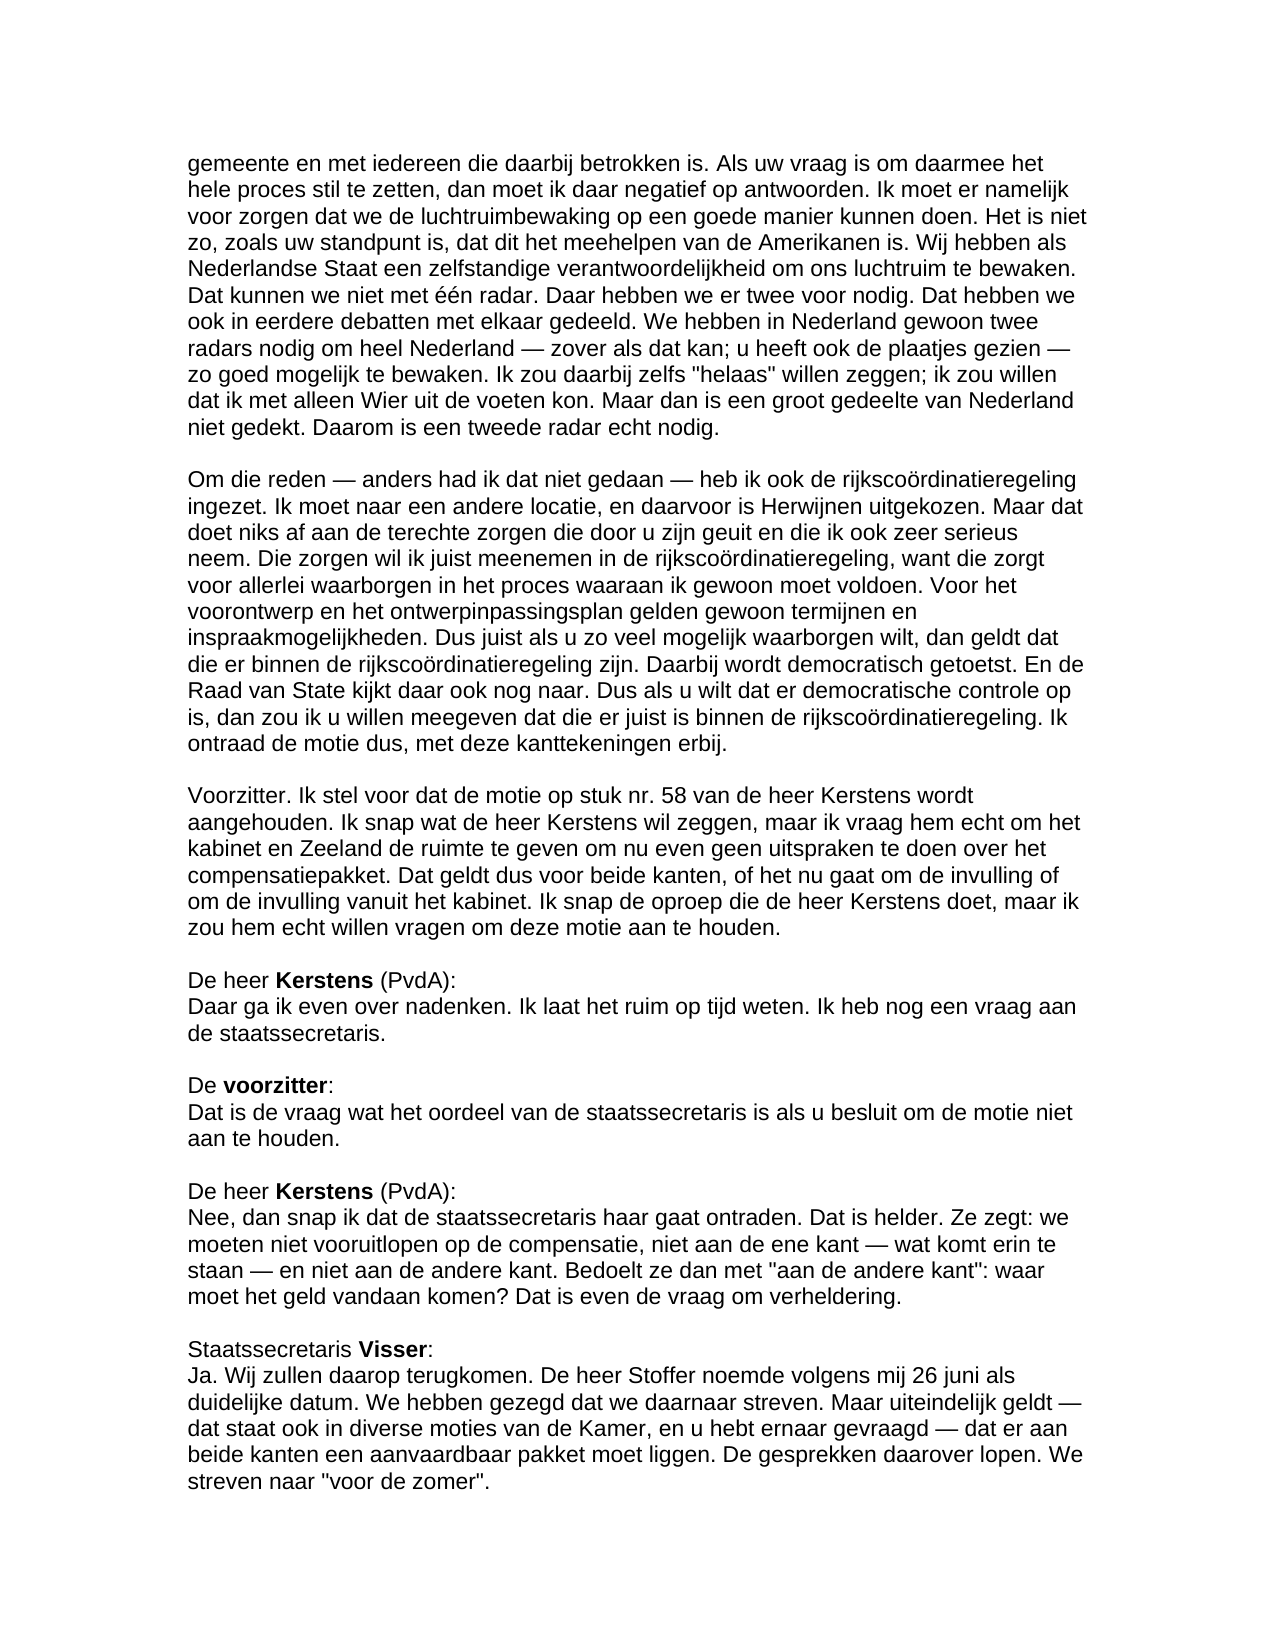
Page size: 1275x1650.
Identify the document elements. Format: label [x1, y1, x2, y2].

text [187, 150, 1087, 1494]
